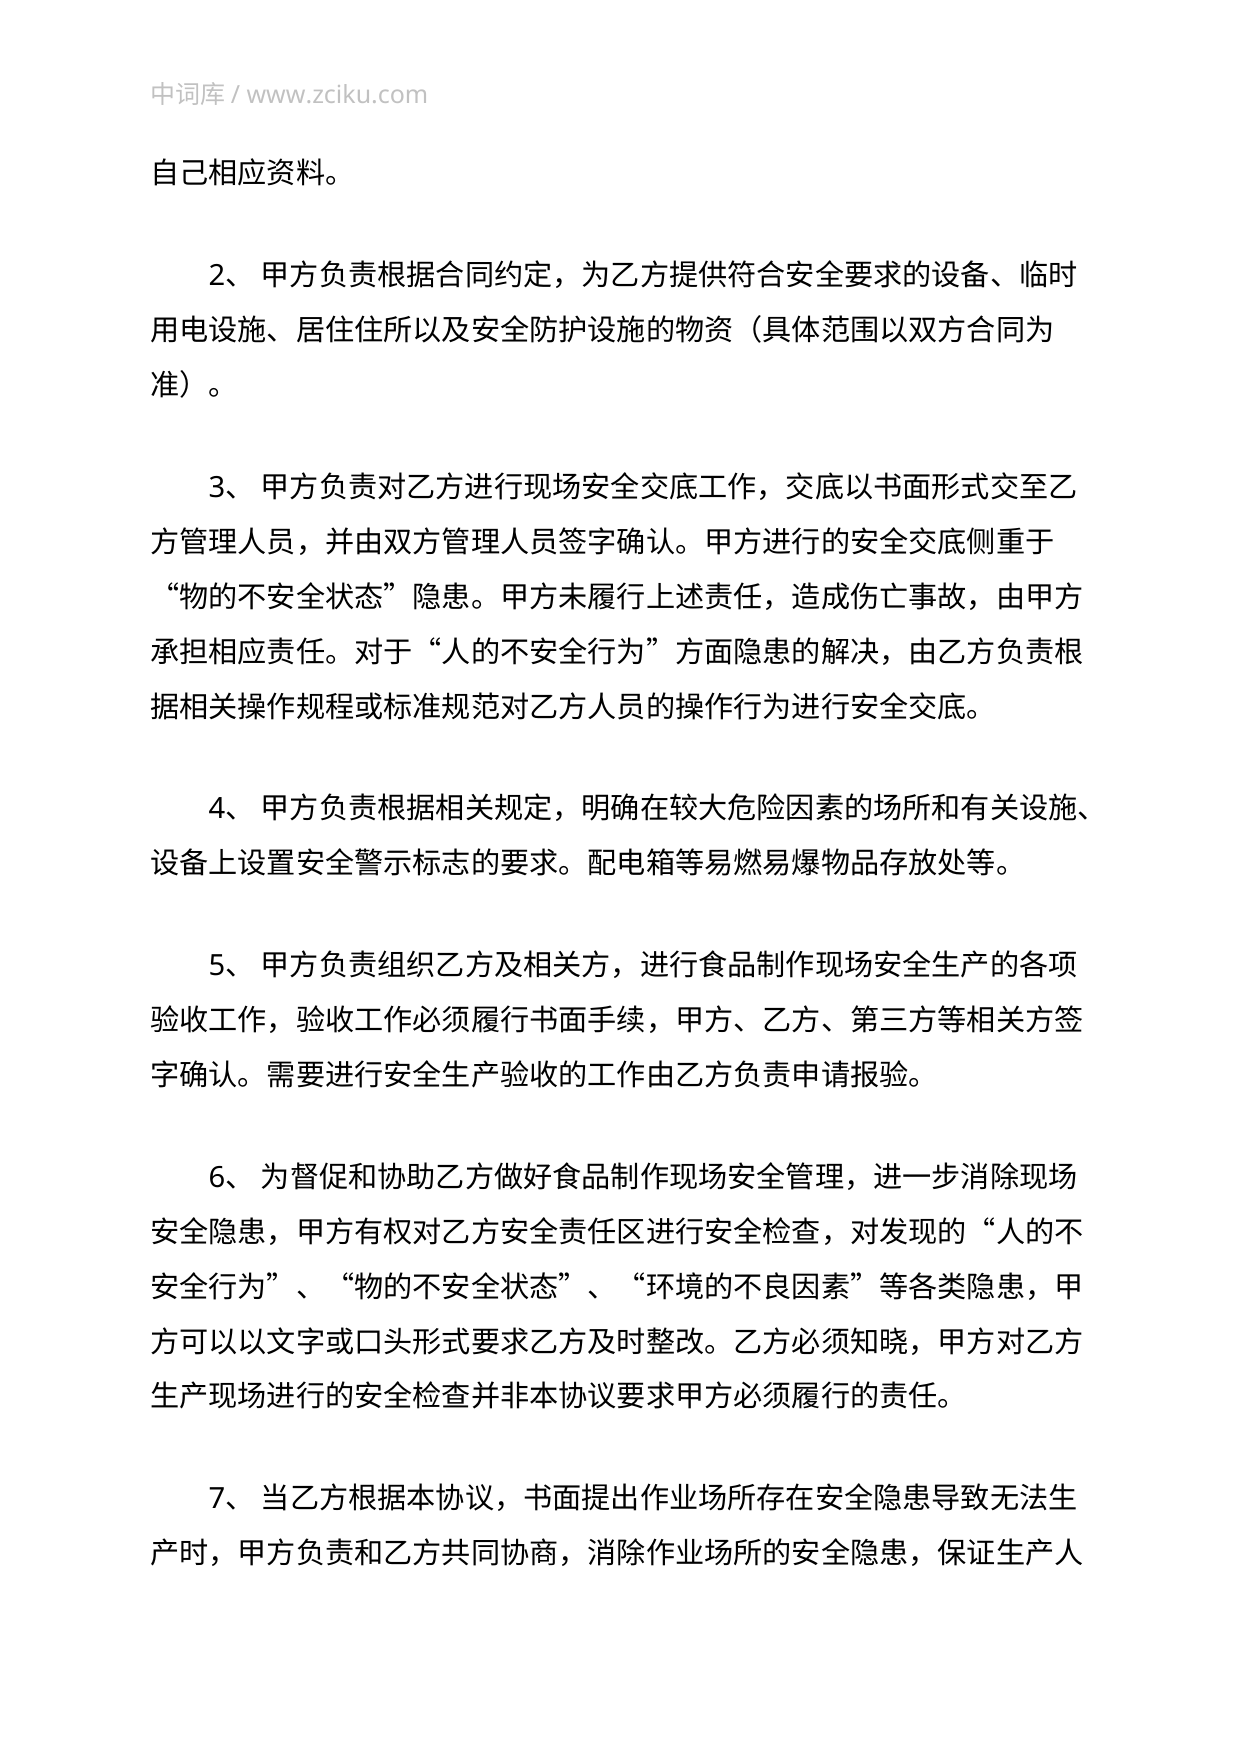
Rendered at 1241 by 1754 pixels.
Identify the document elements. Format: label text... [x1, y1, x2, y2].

text 5、 甲方负责组织乙方及相关方，进行食品制作现场安全生产的各项验收工作，验收工作必须履行书面手续，甲方、乙方、第三方等相关方签字确认。需要进行安全生产验收的工作由乙方负责申请报验。 [150, 942, 1090, 1094]
text 4、 甲方负责根据相关规定，明确在较大危险因素的场所和有关设施、设备上设置安全警示标志的要求。配电箱等易燃易爆物品存放处等。 [150, 785, 1090, 882]
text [150, 1475, 1090, 1572]
text 2、 甲方负责根据合同约定，为乙方提供符合安全要求的设备、临时用电设施、居住住所以及安全防护设施的物资（具体范围以双方合同为准）。 [150, 252, 1090, 404]
text 3、 甲方负责对乙方进行现场安全交底工作，交底以书面形式交至乙方管理人员，并由双方管理人员签字确认。甲方进行的安全交底侧重于“物的不安全状态”隐患。甲方未履行上述责任，造成伤亡事故，由甲方承担相应责任。对于“人的不安全行为”方面隐患的解决，由乙方负责根据相关操作规程或标准规范对乙方人员的操作行为进行安全交底。 [150, 463, 1090, 725]
text 6、 为督促和协助乙方做好食品制作现场安全管理，进一步消除现场安全隐患，甲方有权对乙方安全责任区进行安全检查，对发现的“人的不安全行为”、“物的不安全状态”、“环境的不良因素”等各类隐患，甲方可以以文字或口头形式要求乙方及时整改。乙方必须知晓，甲方对乙方生产现场进行的安全检查并非本协议要求甲方必须履行的责任。 [150, 1153, 1090, 1415]
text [150, 150, 1090, 192]
